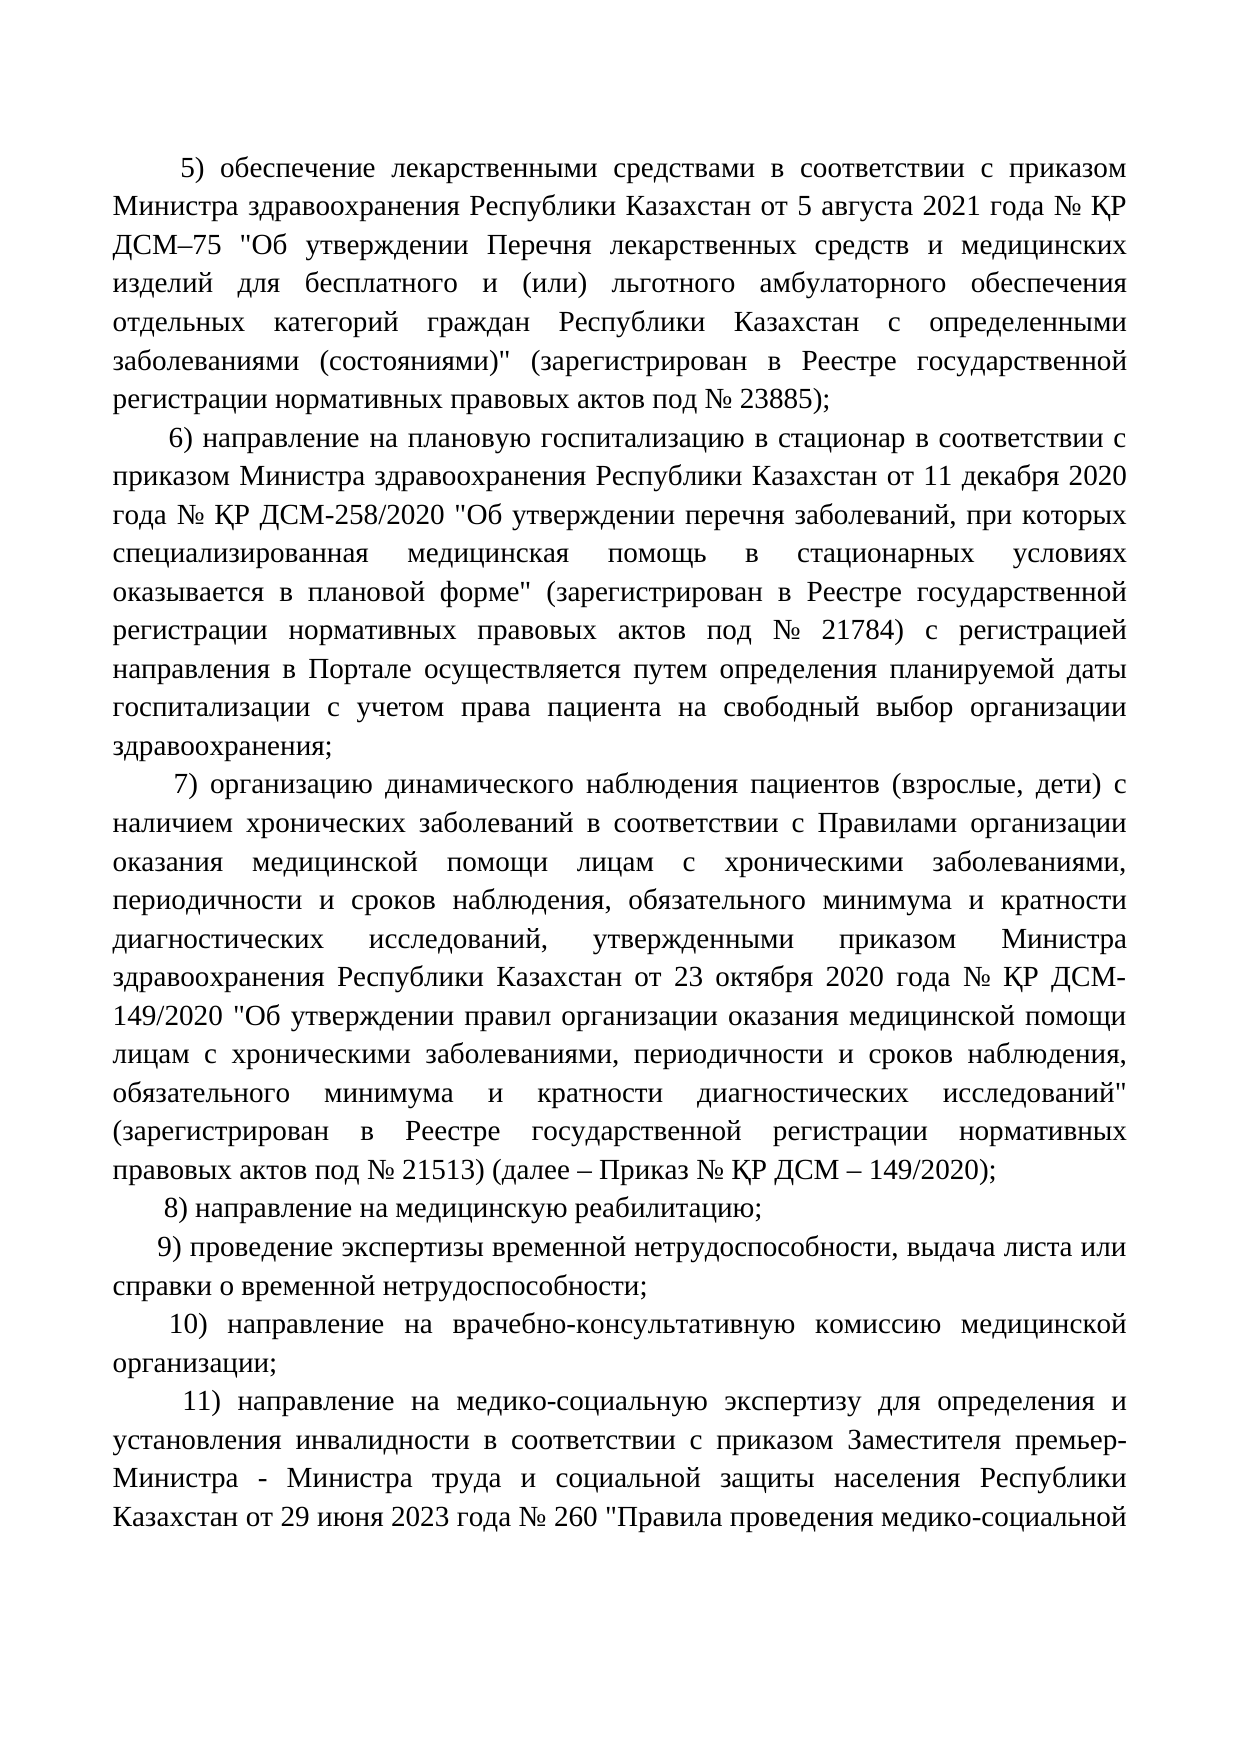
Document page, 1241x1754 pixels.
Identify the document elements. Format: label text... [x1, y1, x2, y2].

text 8) направление на медицинскую реабилитацию; [112, 1191, 1128, 1224]
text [112, 1383, 1128, 1532]
text 6) направление на плановую госпитализацию в стационар в соответствии с приказом Министра здравоохранения Республики Казахстан от 11 декабря 2020 года № ҚР ДСМ-258/2020 "Об утверждении перечня заболеваний, при которых специализированная медицинская помощь в стационарных условиях оказывается в плановой форме" (зарегистрирован в Реестре государственной регистрации нормативных правовых актов под № 21784) с регистрацией направления в Портале осуществляется путем определения планируемой даты госпитализации с учетом права пациента на свободный выбор организации здравоохранения; [112, 420, 1128, 762]
text 7) организацию динамического наблюдения пациентов (взрослые, дети) с наличием хронических заболеваний в соответствии с Правилами организации оказания медицинской помощи лицам с хроническими заболеваниями, периодичности и сроков наблюдения, обязательного минимума и кратности диагностических исследований, утвержденными приказом Министра здравоохранения Республики Казахстан от 23 октября 2020 года № ҚР ДСМ-149/2020 "Об утверждении правил организации оказания медицинской помощи лицам с хроническими заболеваниями, периодичности и сроков наблюдения, обязательного минимума и кратности диагностических исследований" (зарегистрирован в Реестре государственной регистрации нормативных правовых актов под № 21513) (далее – Приказ № ҚР ДСМ – 149/2020); [112, 767, 1128, 1186]
text 9) проведение экспертизы временной нетрудоспособности, выдача листа или справки о временной нетрудоспособности; [112, 1229, 1128, 1301]
text 10) направление на врачебно-консультативную комиссию медицинской организации; [112, 1306, 1128, 1378]
text 5) обеспечение лекарственными средствами в соответствии с приказом Министра здравоохранения Республики Казахстан от 5 августа 2021 года № ҚР ДСМ–75 "Об утверждении Перечня лекарственных средств и медицинских изделий для бесплатного и (или) льготного амбулаторного обеспечения отдельных категорий граждан Республики Казахстан с определенными заболеваниями (состояниями)" (зарегистрирован в Реестре государственной регистрации нормативных правовых актов под № 23885); [112, 150, 1128, 415]
